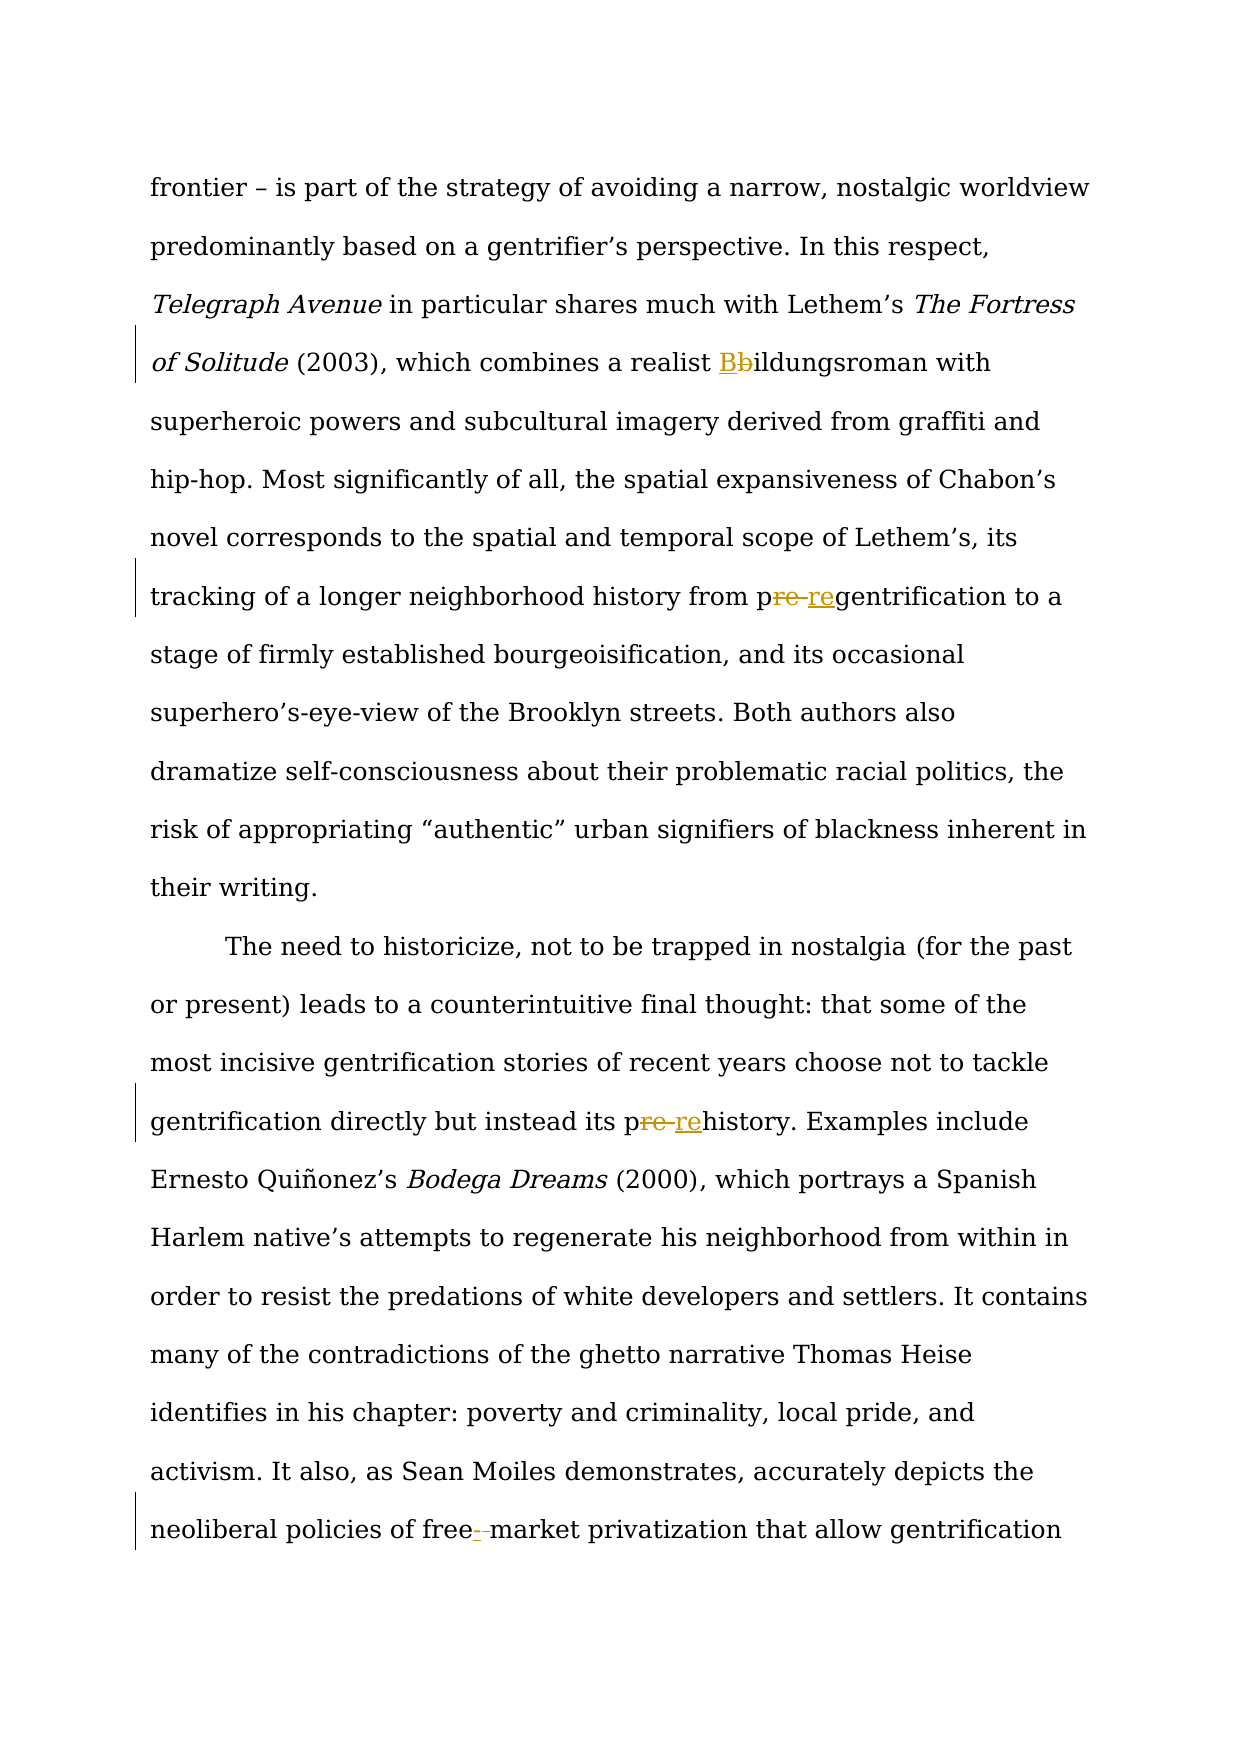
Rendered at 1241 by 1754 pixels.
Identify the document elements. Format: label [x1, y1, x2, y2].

text [150, 150, 1090, 908]
text [150, 908, 1090, 1550]
